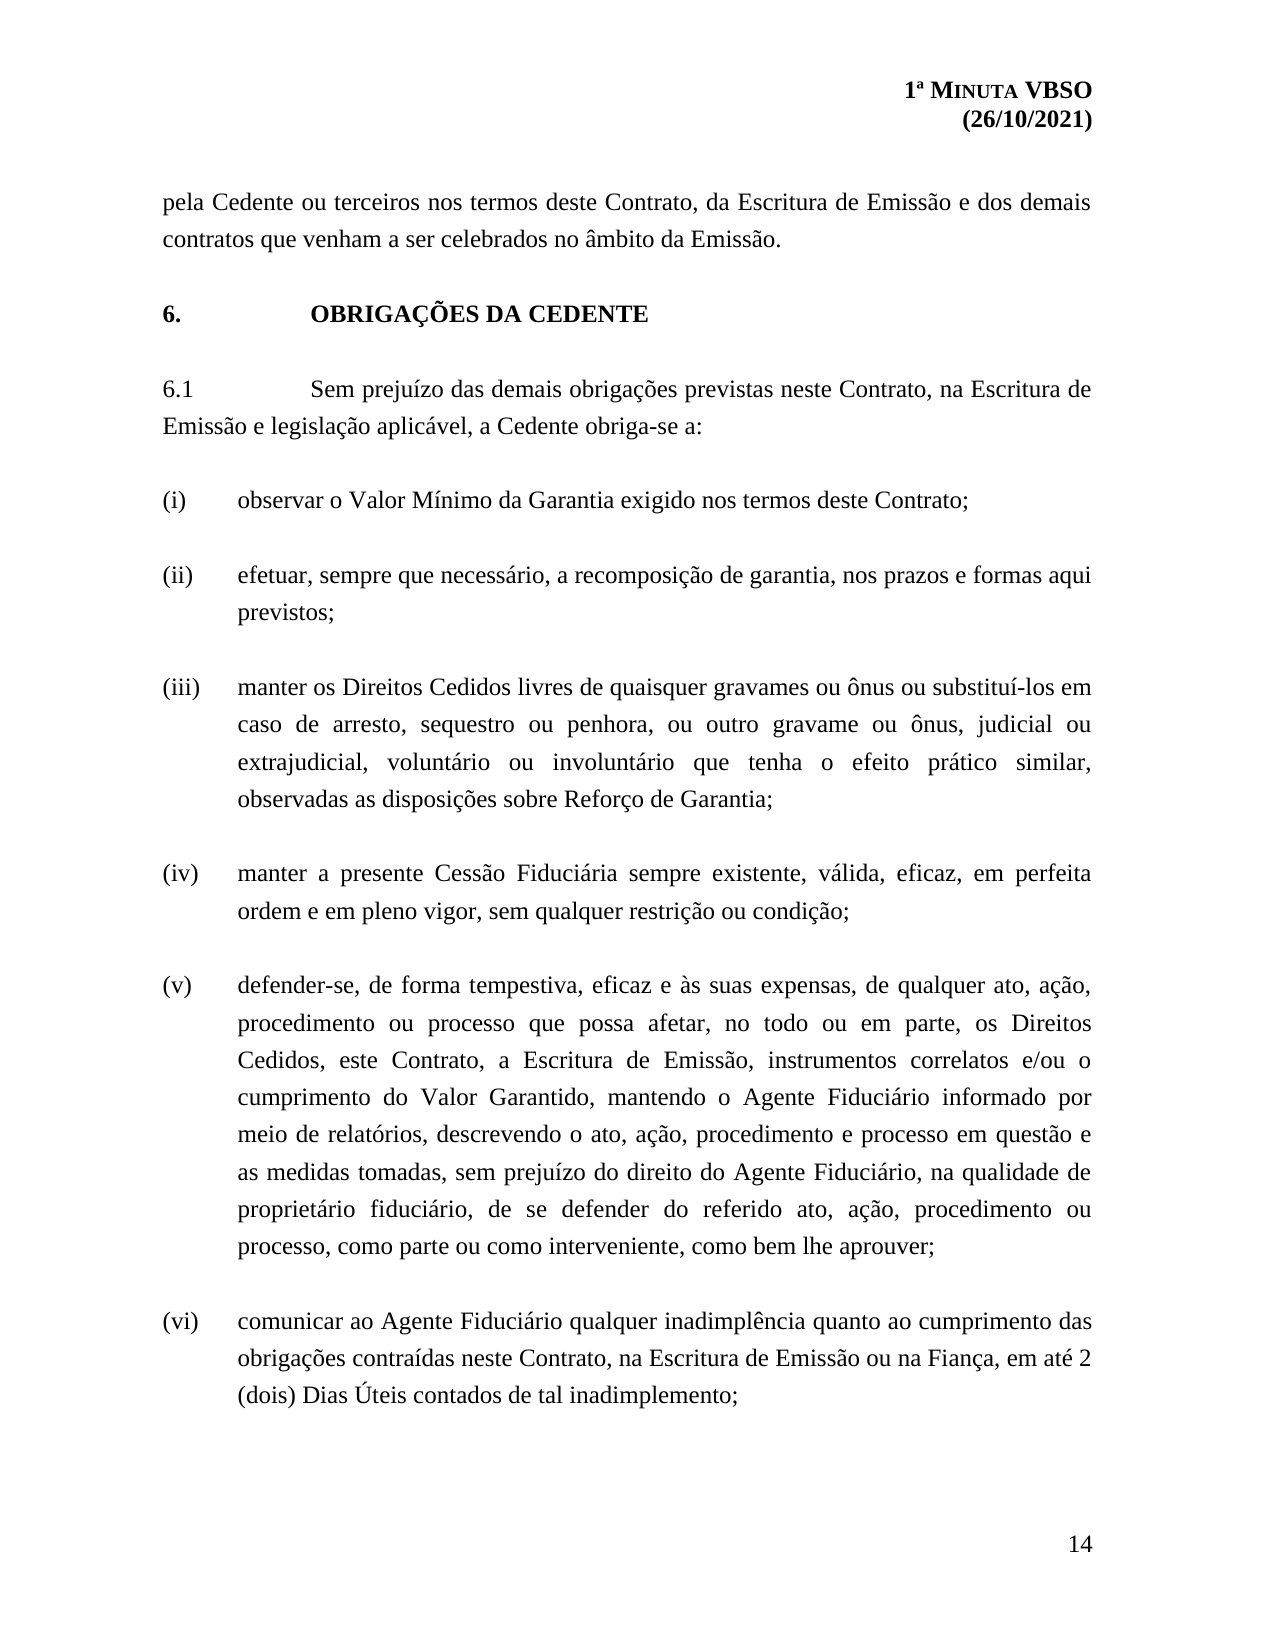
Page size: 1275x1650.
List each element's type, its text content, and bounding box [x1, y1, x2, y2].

list observar o Valor Mínimo da Garantia exigido nos termos deste Contrato; [162, 486, 1092, 514]
list OBRIGAÇÕES DA CEDENTE [162, 299, 1092, 328]
list efetuar, sempre que necessário, a recomposição de garantia, nos prazos e formas aqui previstos; [162, 560, 1092, 626]
list Sem prejuízo das demais obrigações previstas neste Contrato, na Escritura de Emissão e legislação aplicável, a Cedente obriga-se a: [162, 374, 1092, 440]
list defender-se, de forma tempestiva, eficaz e às suas expensas, de qualquer ato, ação, procedimento ou processo que possa afetar, no todo ou em parte, os Direitos Cedidos, este Contrato, a Escritura de Emissão, instrumentos correlatos e/ou o cumprimento do Valor Garantido, mantendo o Agente Fiduciário informado por meio de relatórios, descrevendo o ato, ação, procedimento e processo em questão e as medidas tomadas, sem prejuízo do direito do Agente Fiduciário, na qualidade de proprietário fiduciário, de se defender do referido ato, ação, procedimento ou processo, como parte ou como interveniente, como bem lhe aprouver; [162, 970, 1092, 1260]
list comunicar ao Agente Fiduciário qualquer inadimplência quanto ao cumprimento das obrigações contraídas neste Contrato, na Escritura de Emissão ou na Fiança, em até 2 (dois) Dias Úteis contados de tal inadimplemento; [162, 1306, 1092, 1409]
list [162, 187, 1092, 253]
list manter os Direitos Cedidos livres de quaisquer gravames ou ônus ou substituí-los em caso de arresto, sequestro ou penhora, ou outro gravame ou ônus, judicial ou extrajudicial, voluntário ou involuntário que tenha o efeito prático similar, observadas as disposições sobre Reforço de Garantia; [162, 672, 1092, 813]
list manter a presente Cessão Fiduciária sempre existente, válida, eficaz, em perfeita ordem e em pleno vigor, sem qualquer restrição ou condição; [162, 858, 1092, 924]
